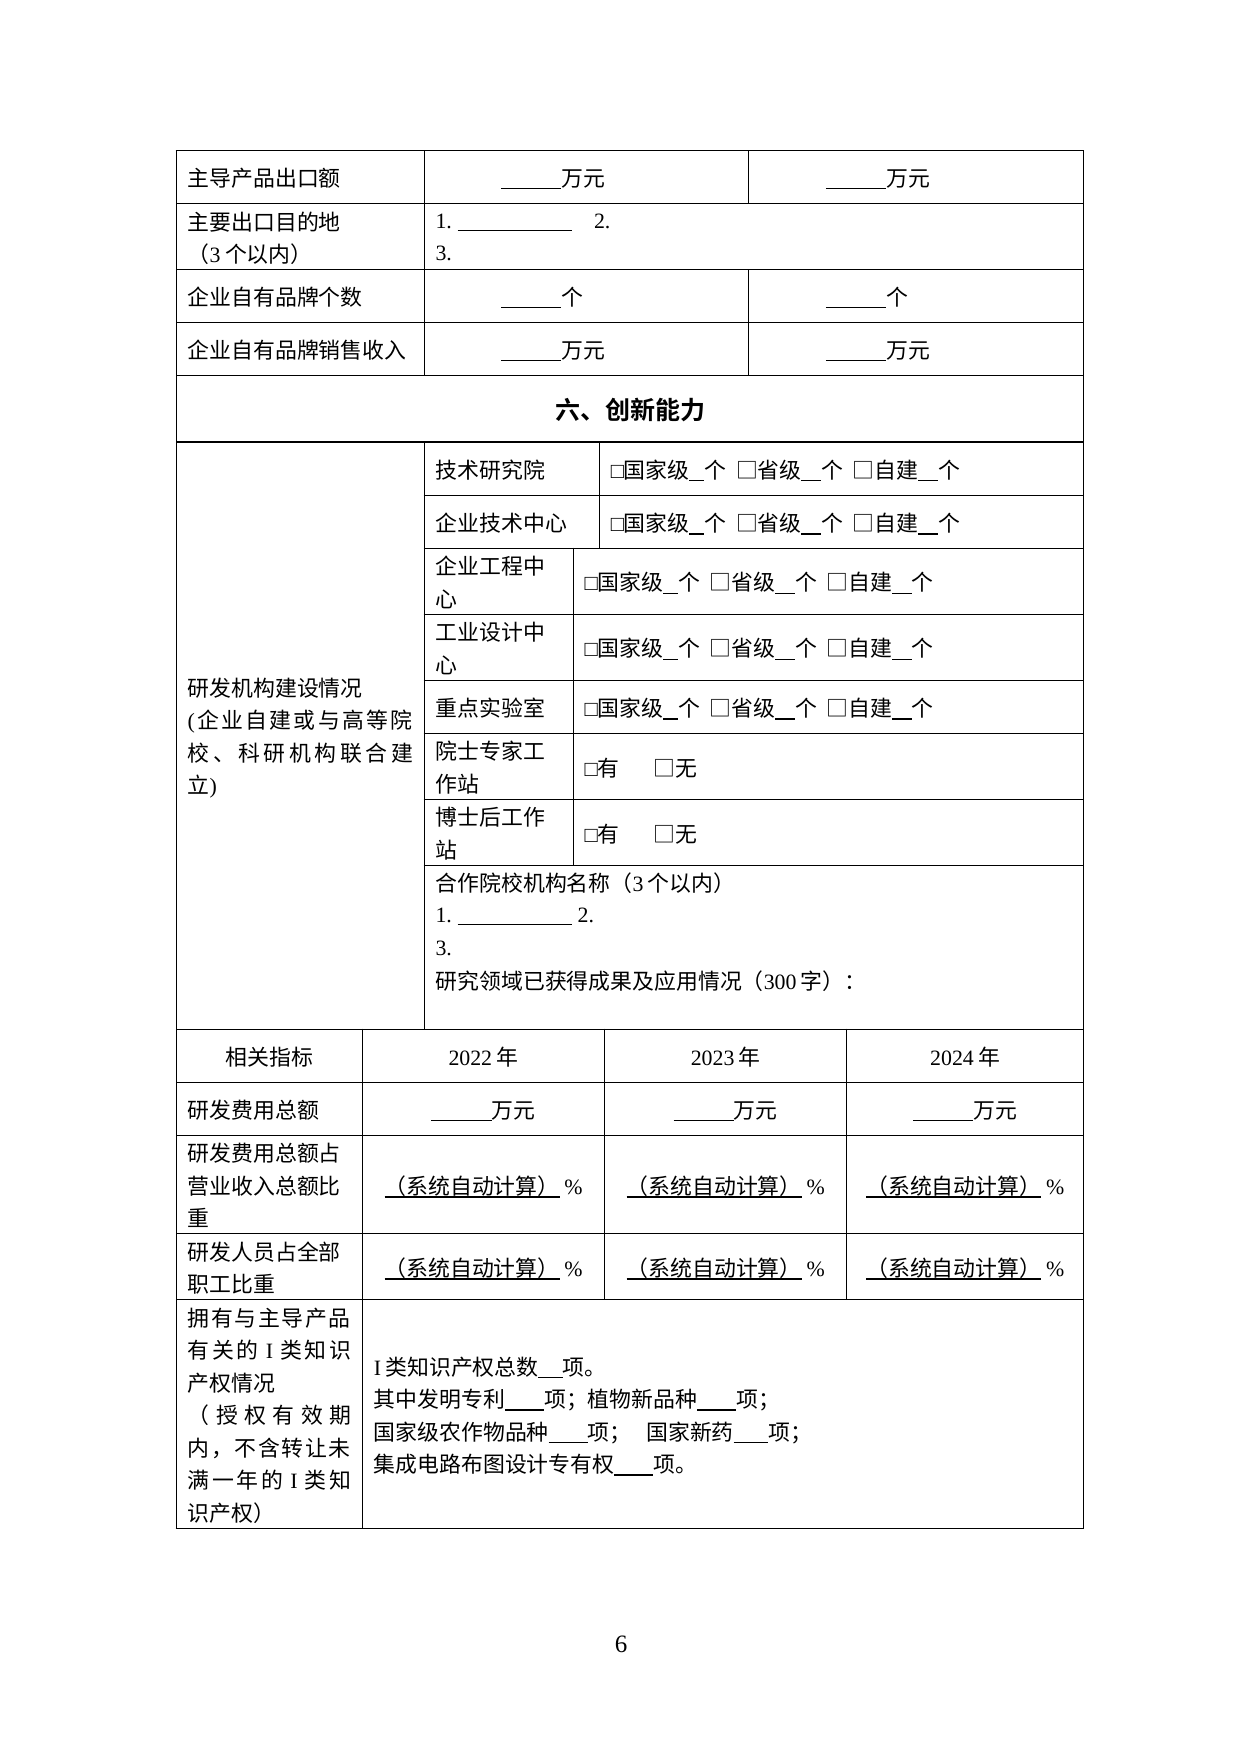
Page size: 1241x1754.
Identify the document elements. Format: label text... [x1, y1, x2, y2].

table_cell 主要出口目的地 （3个以内） [177, 204, 424, 269]
table_cell （系统自动计算） % [363, 1234, 604, 1299]
table_cell （系统自动计算） % [847, 1234, 1083, 1299]
table_cell 万元 [749, 151, 1083, 203]
table_cell 相关指标 [177, 1030, 362, 1082]
table_cell 企业自有品牌销售收入 [177, 323, 424, 375]
table_cell 万元 [749, 323, 1083, 375]
table_cell 研发费用总额 [177, 1083, 362, 1135]
table_cell （系统自动计算） % [605, 1136, 846, 1233]
table_cell 企业自有品牌个数 [177, 270, 424, 322]
table_cell 重点实验室 [425, 681, 573, 733]
table_cell 1. 2. 3. [425, 204, 1083, 269]
table_cell 个 [425, 270, 748, 322]
table_cell 博士后工作站 [425, 800, 573, 865]
table_cell 2022年 [363, 1030, 604, 1082]
table_cell □国家级 个 □省级 个 □自建 个 [574, 615, 1083, 680]
table_cell I类知识产权总数 项。 其中发明专利 项；植物新品种 项； 国家级农作物品种 项； 国家新药 项； 集成电路布图设计专有权 项。 [363, 1300, 1083, 1528]
table_cell 万元 [425, 323, 748, 375]
table_cell 技术研究院 [425, 443, 599, 494]
table_cell （系统自动计算） % [363, 1136, 604, 1233]
table_cell 企业技术中心 [425, 496, 599, 548]
table_cell □国家级 个 □省级 个 □自建 个 [574, 681, 1083, 733]
table_cell 企业工程中心 [425, 549, 573, 614]
table_cell 2024年 [847, 1030, 1083, 1082]
table_cell 工业设计中心 [425, 615, 573, 680]
table_cell 主导产品出口额 [177, 151, 424, 203]
table_cell □国家级 个 □省级 个 □自建 个 [600, 496, 1083, 548]
table_cell 2023年 [605, 1030, 846, 1082]
table_cell □有 □无 [574, 800, 1083, 865]
table_cell 院士专家工作站 [425, 734, 573, 799]
table_cell □国家级 个 □省级 个 □自建 个 [574, 549, 1083, 614]
table_cell 万元 [605, 1083, 846, 1135]
table_cell 六、创新能力 [177, 376, 1083, 441]
table_cell 拥有与主导产品有关的I类知识产权情况 （授权有效期内，不含转让未满一年的I类知识产权） [177, 1300, 362, 1528]
table_cell 万元 [847, 1083, 1083, 1135]
table_cell 研发费用总额占营业收入总额比重 [177, 1136, 362, 1233]
table_cell 研发人员占全部职工比重 [177, 1234, 362, 1299]
table_cell 万元 [363, 1083, 604, 1135]
table_cell 个 [749, 270, 1083, 322]
table_cell （系统自动计算） % [605, 1234, 846, 1299]
table_cell 合作院校机构名称（3个以内） 1. 2. 3. 研究领域已获得成果及应用情况（300字）： [425, 866, 1083, 1028]
table_cell （系统自动计算） % [847, 1136, 1083, 1233]
table_cell □国家级 个 □省级 个 □自建 个 [600, 443, 1083, 494]
table_cell 研发机构建设情况 (企业自建或与高等院校、科研机构联合建立) [177, 443, 424, 1028]
table_cell 万元 [425, 151, 748, 203]
table_cell □有 □无 [574, 734, 1083, 799]
